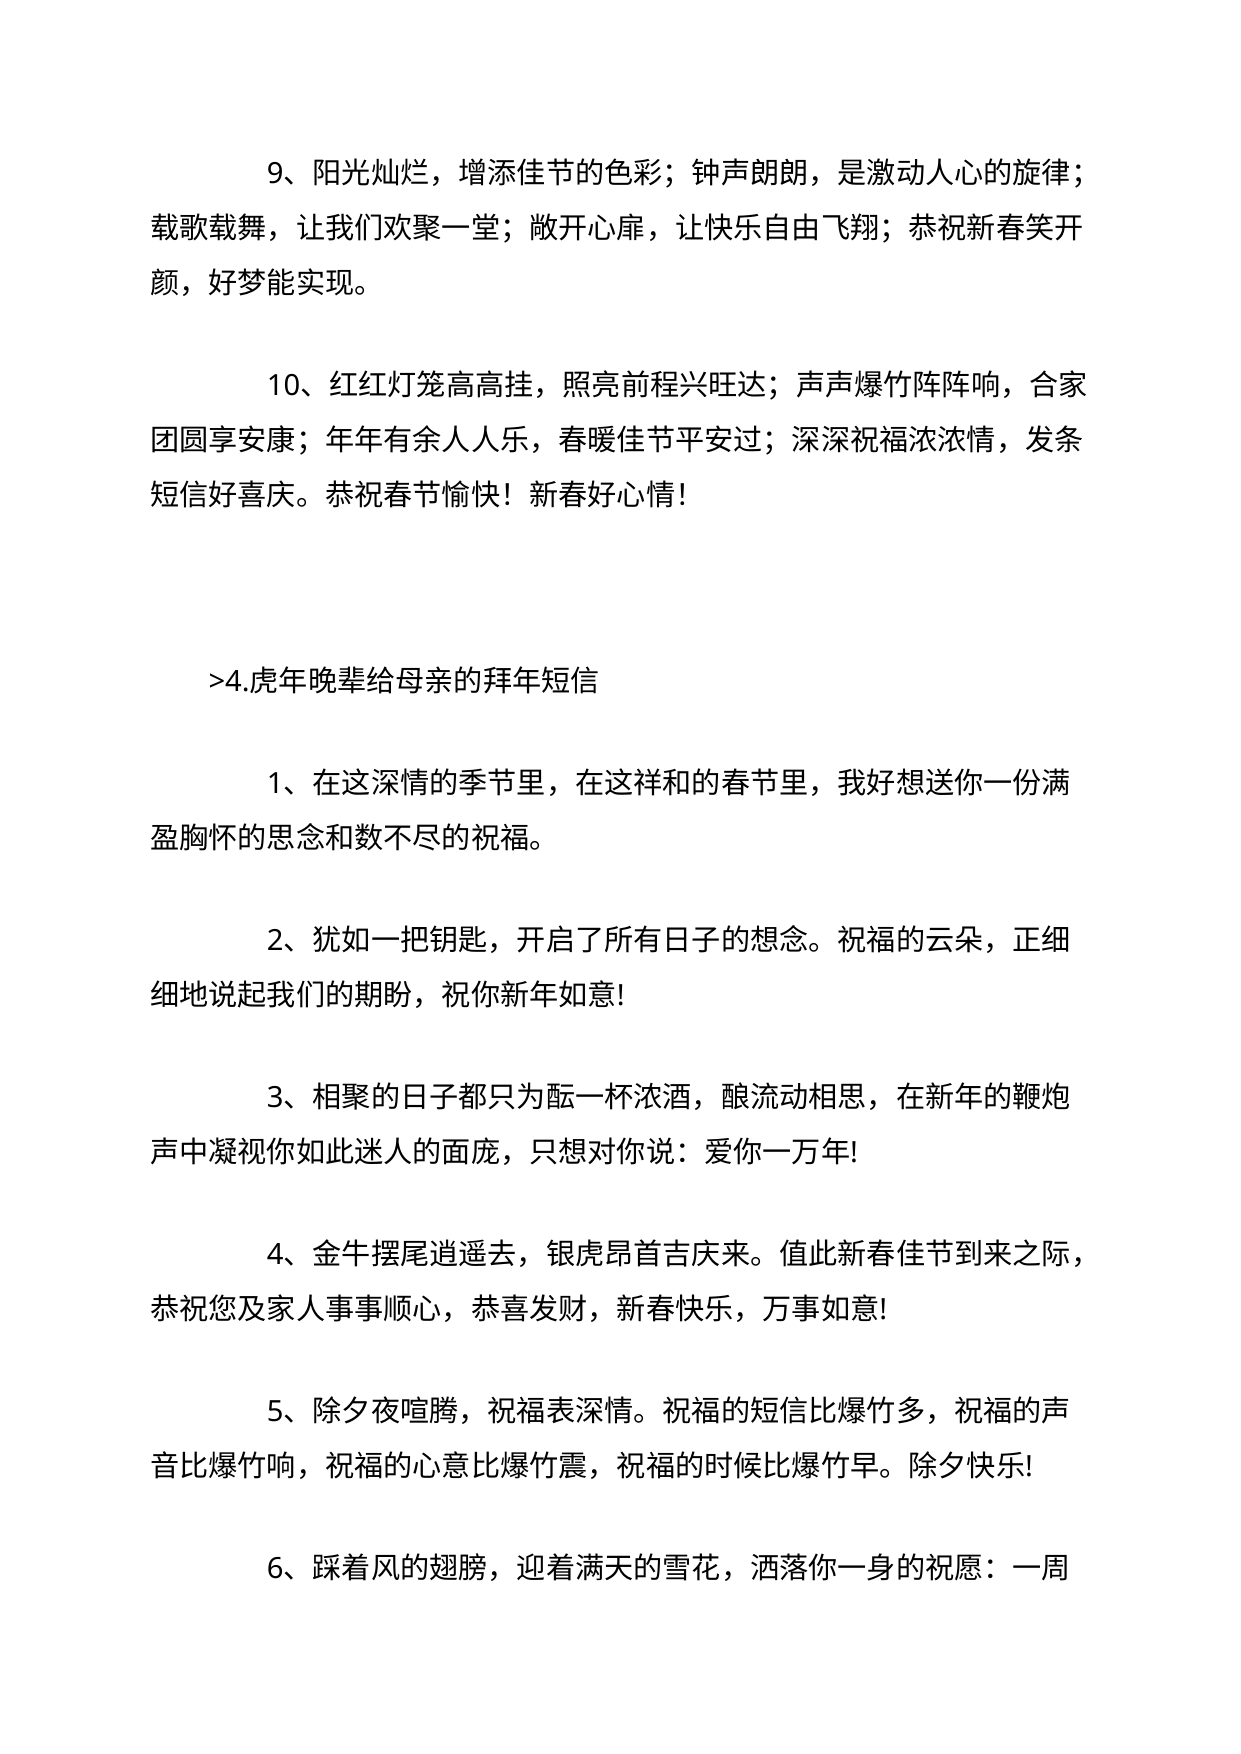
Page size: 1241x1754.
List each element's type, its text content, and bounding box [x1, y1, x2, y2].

text 10、红红灯笼高高挂，照亮前程兴旺达；声声爆竹阵阵响，合家团圆享安康；年年有余人人乐，春暖佳节平安过；深深祝福浓浓情，发条短信好喜庆。恭祝春节愉快！新春好心情！ [150, 362, 1090, 514]
text 5、除夕夜喧腾，祝福表深情。祝福的短信比爆竹多，祝福的声音比爆竹响，祝福的心意比爆竹震，祝福的时候比爆竹早。除夕快乐! [150, 1387, 1090, 1484]
text 1、在这深情的季节里，在这祥和的春节里，我好想送你一份满盈胸怀的思念和数不尽的祝福。 [150, 759, 1090, 857]
text >4.虎年晚辈给母亲的拜年短信 [150, 657, 1090, 700]
text 9、阳光灿烂，增添佳节的色彩；钟声朗朗，是激动人心的旋律；载歌载舞，让我们欢聚一堂；敞开心扉，让快乐自由飞翔；恭祝新春笑开颜，好梦能实现。 [150, 150, 1090, 302]
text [150, 1544, 1090, 1587]
text 3、相聚的日子都只为酝一杯浓酒，酿流动相思，在新年的鞭炮声中凝视你如此迷人的面庞，只想对你说：爱你一万年! [150, 1073, 1090, 1171]
text 2、犹如一把钥匙，开启了所有日子的想念。祝福的云朵，正细细地说起我们的期盼，祝你新年如意! [150, 916, 1090, 1014]
text 4、金牛摆尾逍遥去，银虎昂首吉庆来。值此新春佳节到来之际，恭祝您及家人事事顺心，恭喜发财，新春快乐，万事如意! [150, 1230, 1090, 1328]
